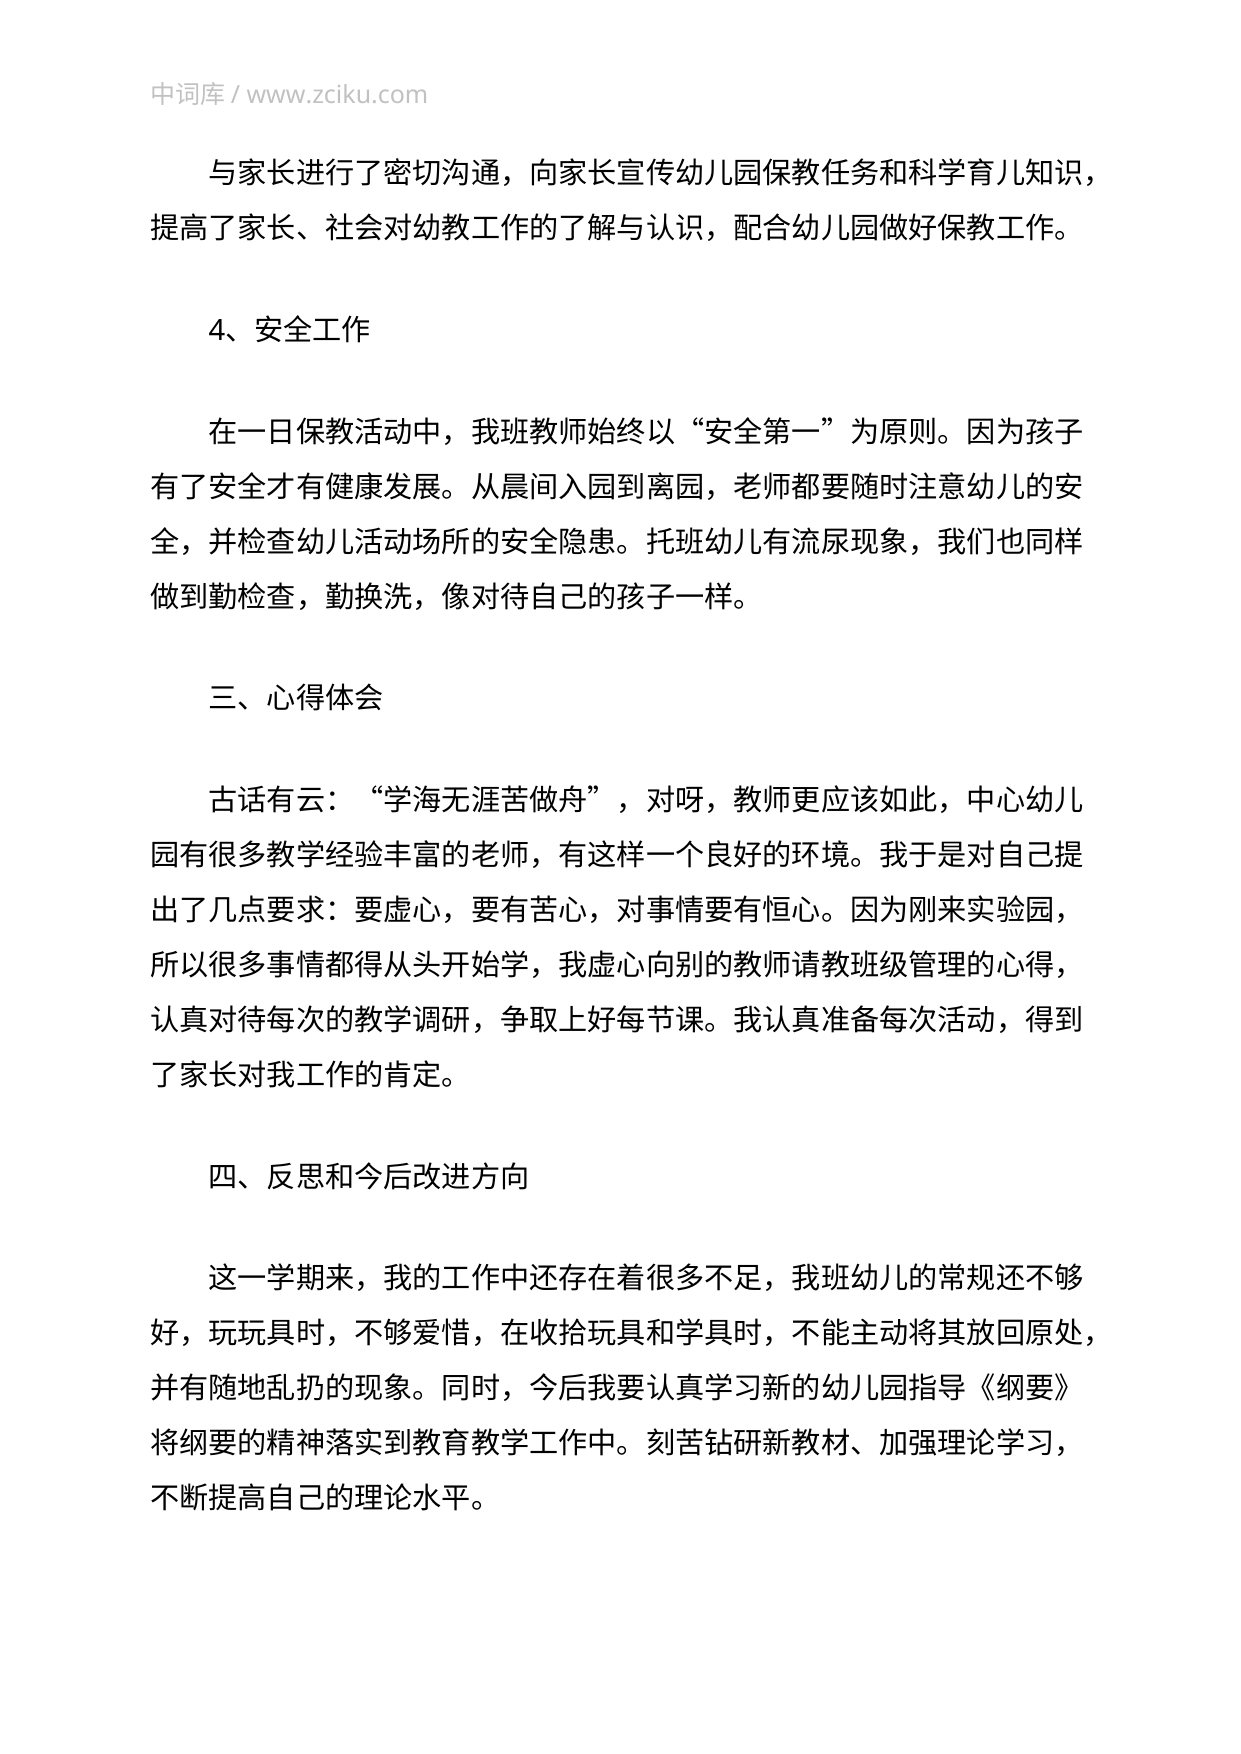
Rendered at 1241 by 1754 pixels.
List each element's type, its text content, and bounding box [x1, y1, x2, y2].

text 四、反思和今后改进方向 [150, 1153, 1090, 1195]
text 这一学期来，我的工作中还存在着很多不足，我班幼儿的常规还不够好，玩玩具时，不够爱惜，在收拾玩具和学具时，不能主动将其放回原处，并有随地乱扔的现象。同时，今后我要认真学习新的幼儿园指导《纲要》将纲要的精神落实到教育教学工作中。刻苦钻研新教材、加强理论学习，不断提高自己的理论水平。 [150, 1255, 1090, 1517]
text 与家长进行了密切沟通，向家长宣传幼儿园保教任务和科学育儿知识，提高了家长、社会对幼教工作的了解与认识，配合幼儿园做好保教工作。 [150, 150, 1090, 247]
text 4、安全工作 [150, 307, 1090, 349]
text 三、心得体会 [150, 675, 1090, 717]
text 在一日保教活动中，我班教师始终以“安全第一”为原则。因为孩子有了安全才有健康发展。从晨间入园到离园，老师都要随时注意幼儿的安全，并检查幼儿活动场所的安全隐患。托班幼儿有流尿现象，我们也同样做到勤检查，勤换洗，像对待自己的孩子一样。 [150, 409, 1090, 616]
text 古话有云：“学海无涯苦做舟”，对呀，教师更应该如此，中心幼儿园有很多教学经验丰富的老师，有这样一个良好的环境。我于是对自己提出了几点要求：要虚心，要有苦心，对事情要有恒心。因为刚来实验园，所以很多事情都得从头开始学，我虚心向别的教师请教班级管理的心得，认真对待每次的教学调研，争取上好每节课。我认真准备每次活动，得到了家长对我工作的肯定。 [150, 777, 1090, 1094]
